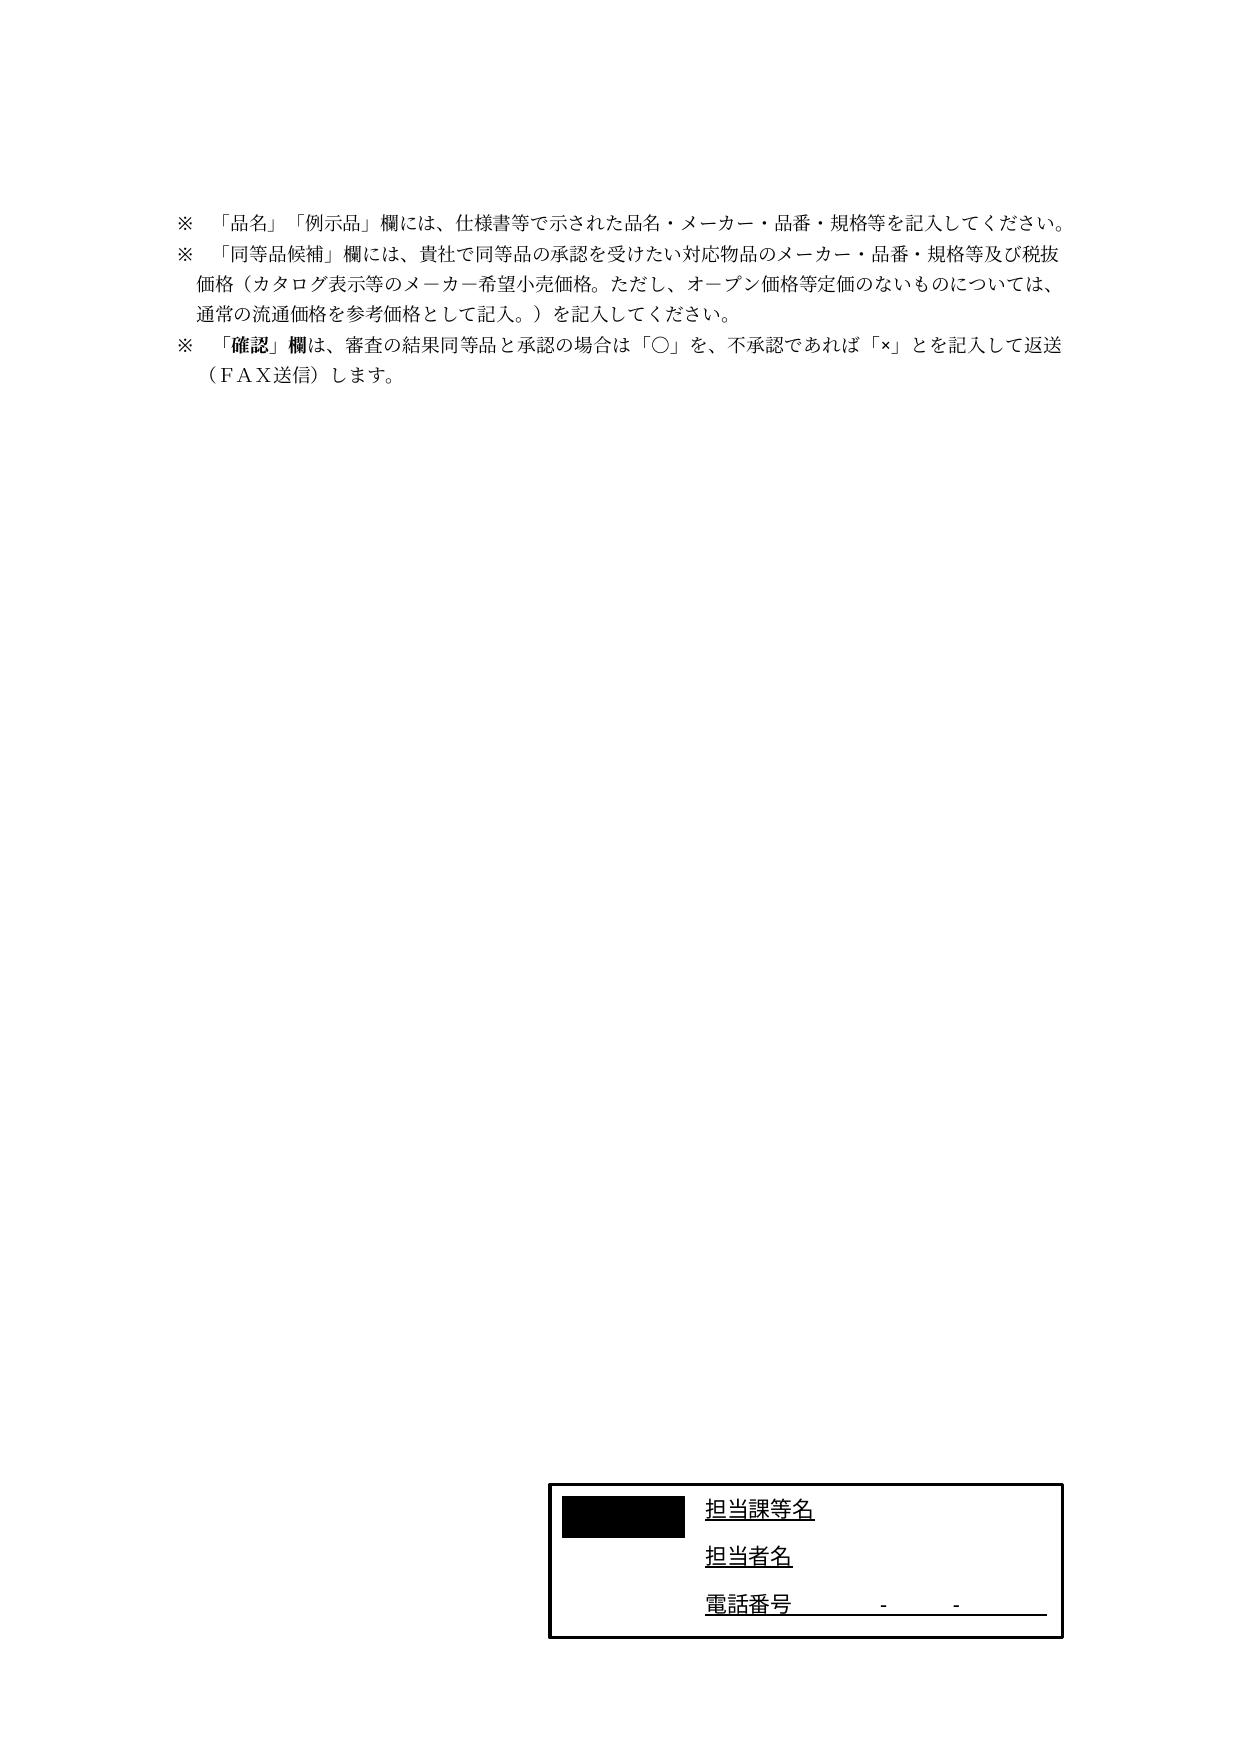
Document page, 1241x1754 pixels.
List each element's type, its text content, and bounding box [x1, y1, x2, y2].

text ※ 「品名」「例示品」欄には、仕様書等で示された品名・メーカー・品番・規格等を記入してください。 [177, 207, 1078, 238]
text ※ 「同等品候補」欄には、貴社で同等品の承認を受けたい対応物品のメーカー・品番・規格等及び税抜価格（カタログ表示等のメ－カ－希望小売価格。ただし、オ－プン価格等定価のないものについては、通常の流通価格を参考価格として記入。）を記入してください。 [177, 238, 1063, 329]
text ※ 「確認」欄は、審査の結果同等品と承認の場合は「○」を、不承認であれば「×」とを記入して返送（ＦＡＸ送信）します。 [177, 329, 1063, 390]
